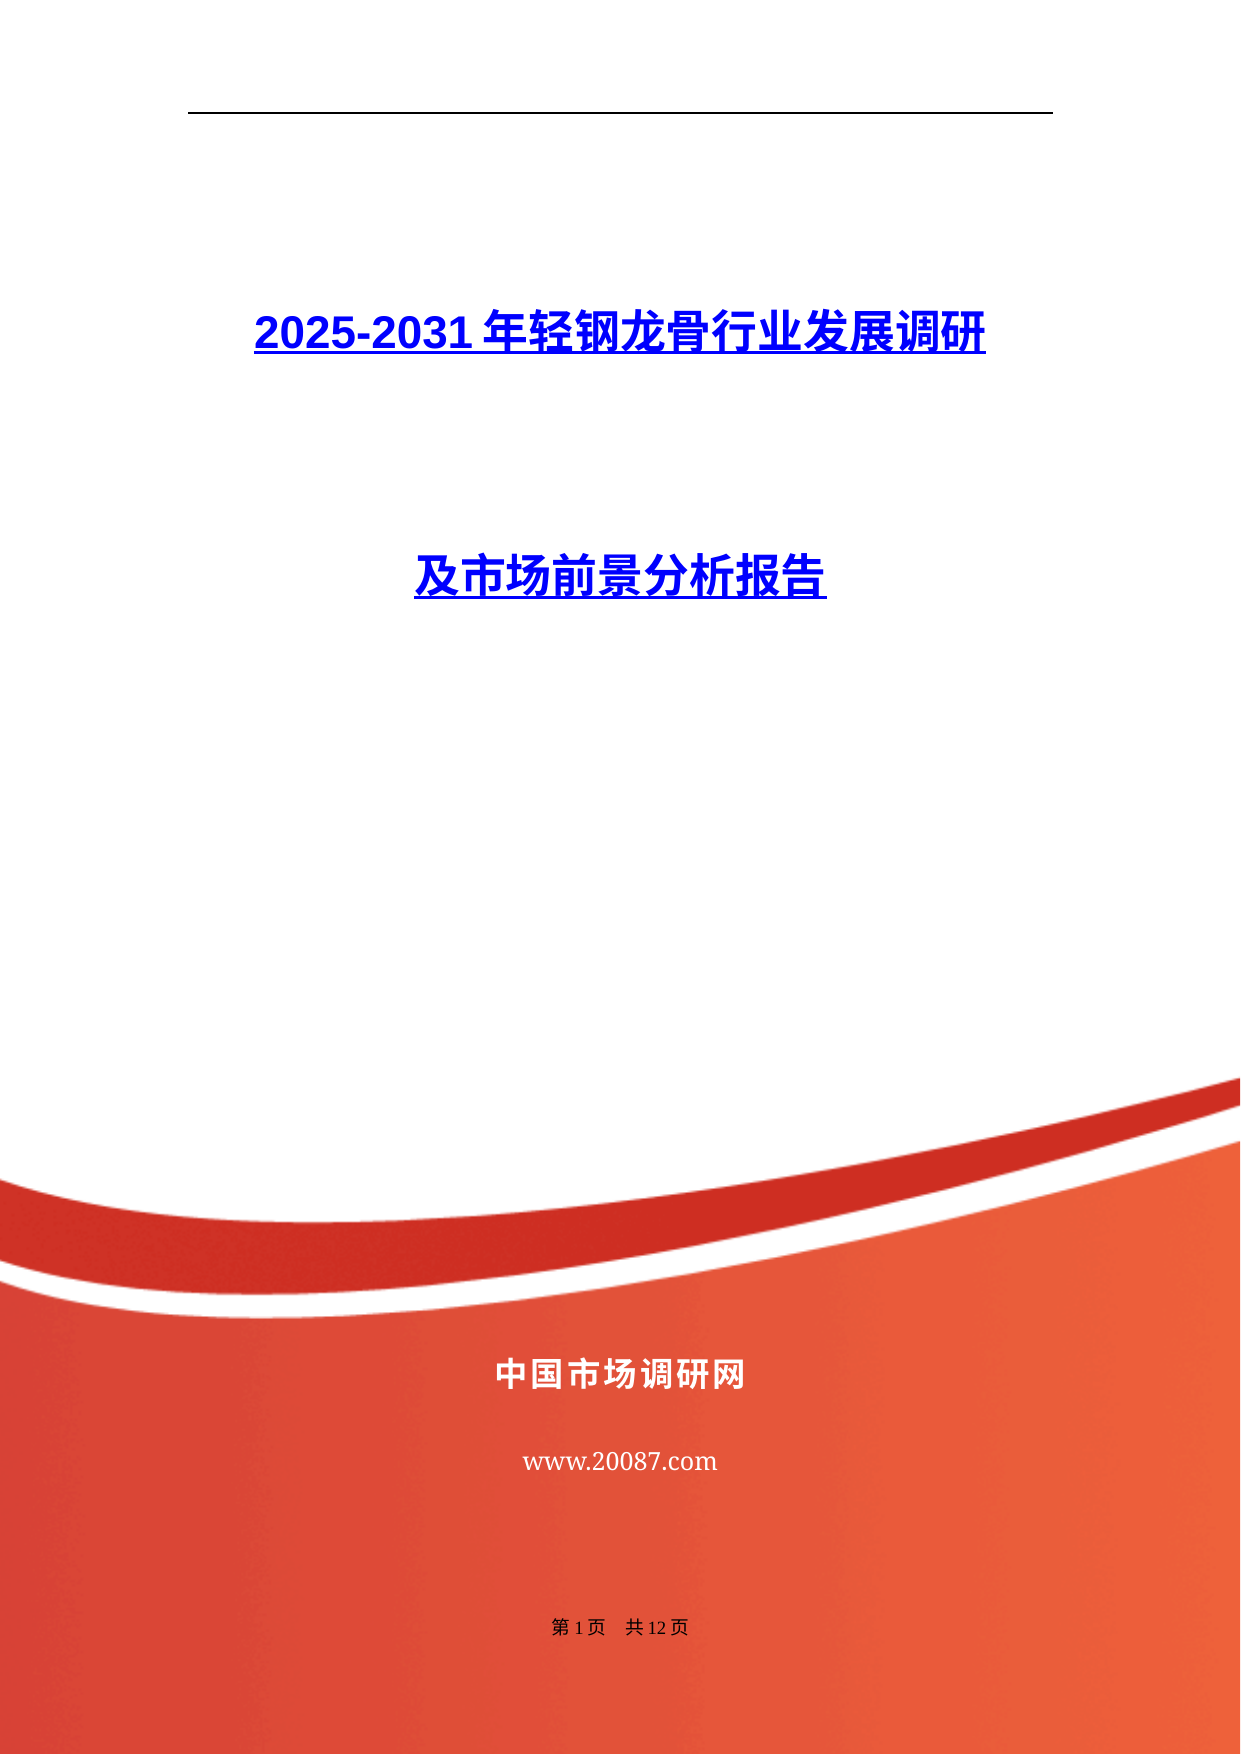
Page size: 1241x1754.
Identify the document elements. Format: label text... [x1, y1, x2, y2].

table_header 2025-2031年轻钢龙骨行业发展调研及市场前景分析报告 [188, 207, 1053, 773]
picture [0, 1006, 1241, 1754]
subtitle 中国市场调研网 [187, 1339, 1053, 1404]
text www.20087.com [187, 1428, 1053, 1493]
